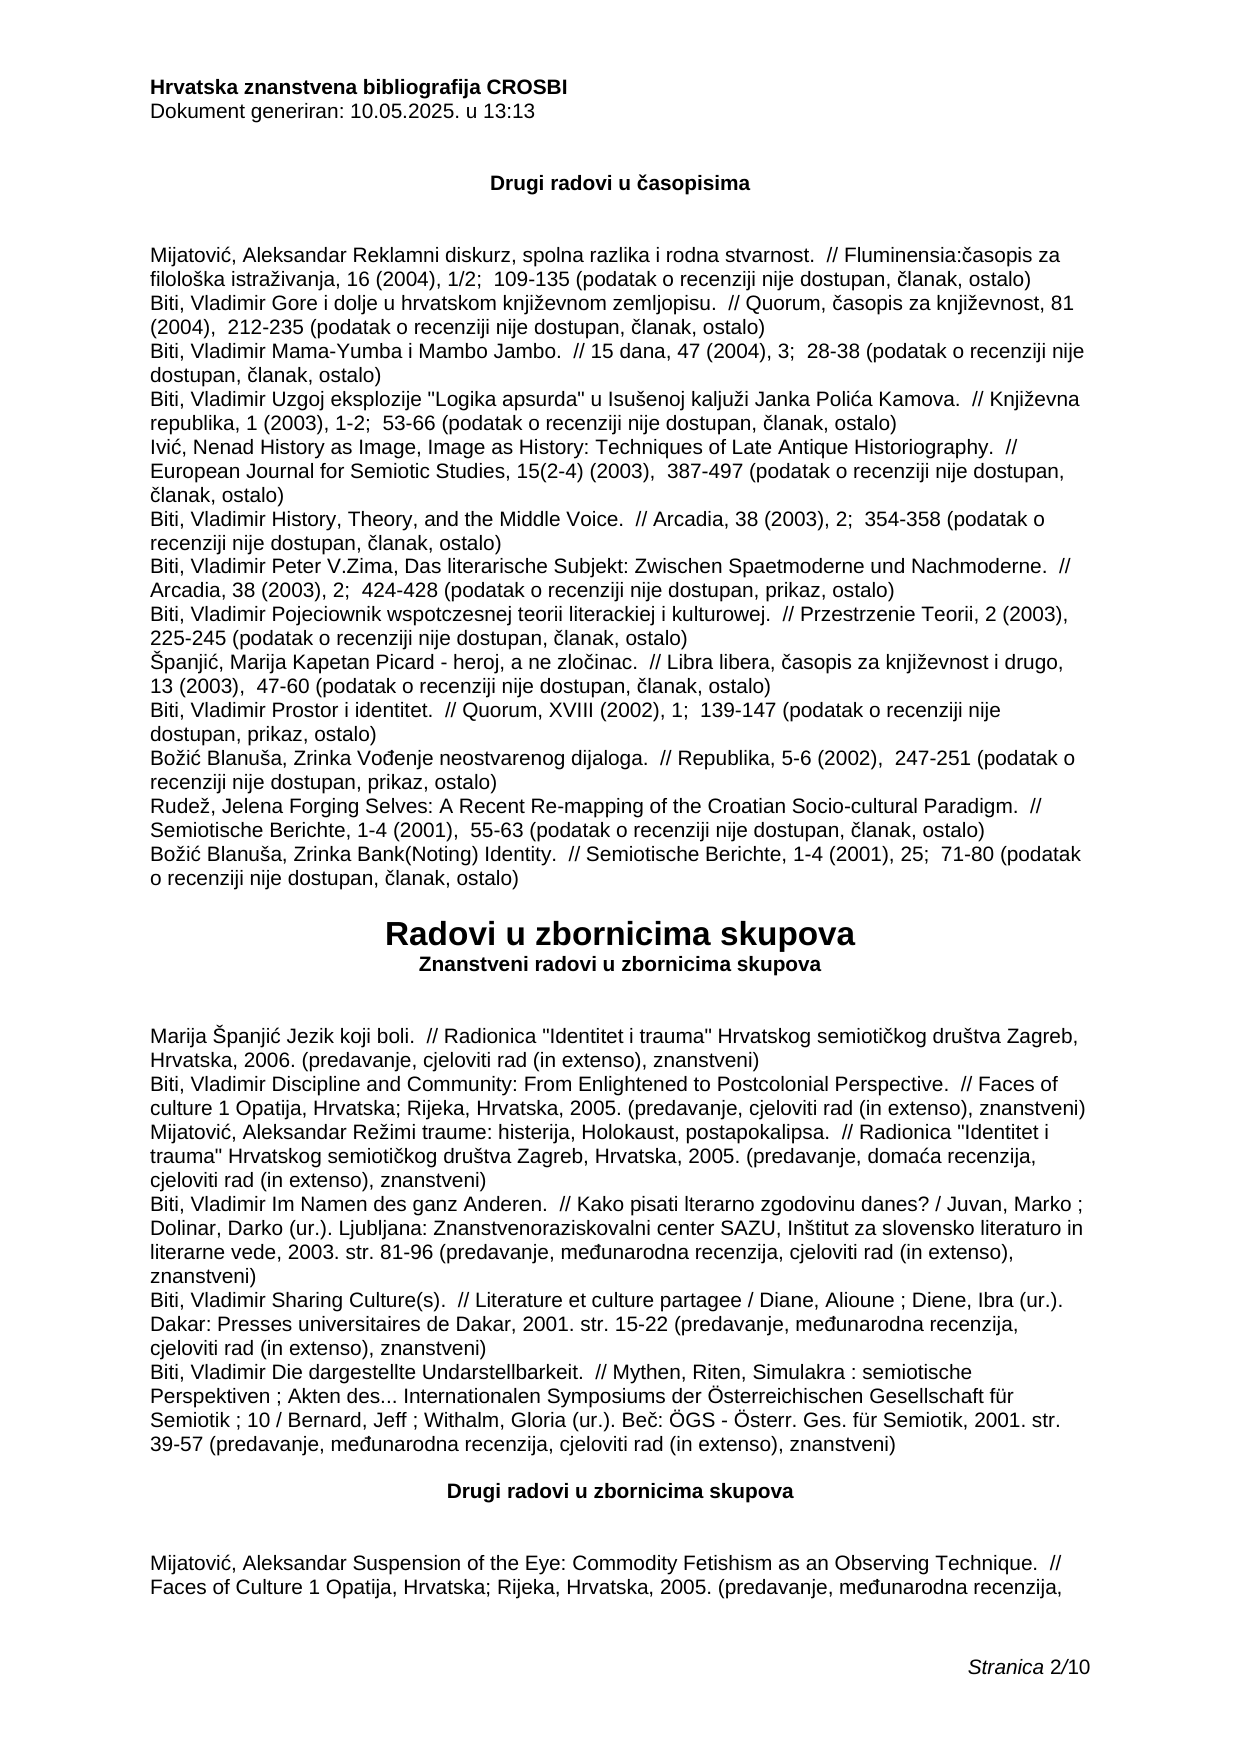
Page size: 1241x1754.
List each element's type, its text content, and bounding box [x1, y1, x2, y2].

text Biti, Vladimir [150, 698, 1090, 746]
text Biti, Vladimir [150, 1288, 1090, 1359]
text Biti, Vladimir [150, 291, 1090, 339]
text Rudež, Jelena [150, 794, 1090, 842]
subtitle Drugi radovi u časopisima [150, 171, 1090, 195]
text Božić Blanuša, Zrinka [150, 842, 1090, 890]
text Ivić, Nenad [150, 434, 1090, 506]
text Marija Španjić [150, 1024, 1090, 1072]
text Mijatović, Aleksandar [150, 1120, 1090, 1192]
subtitle Radovi u zbornicima skupova [150, 914, 1090, 952]
text Biti, Vladimir [150, 1192, 1090, 1288]
text Mijatović, Aleksandar [150, 243, 1090, 291]
text Španjić, Marija [150, 650, 1090, 698]
text Božić Blanuša, Zrinka [150, 746, 1090, 794]
text Biti, Vladimir [150, 602, 1090, 650]
subtitle Znanstveni radovi u zbornicima skupova [150, 952, 1090, 976]
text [150, 1551, 1090, 1599]
text Biti, Vladimir [150, 1072, 1090, 1120]
text Biti, Vladimir [150, 1359, 1090, 1455]
text Biti, Vladimir [150, 506, 1090, 554]
subtitle Drugi radovi u zbornicima skupova [150, 1479, 1090, 1503]
text Biti, Vladimir [150, 339, 1090, 387]
text Biti, Vladimir [150, 554, 1090, 602]
text Biti, Vladimir [150, 387, 1090, 434]
